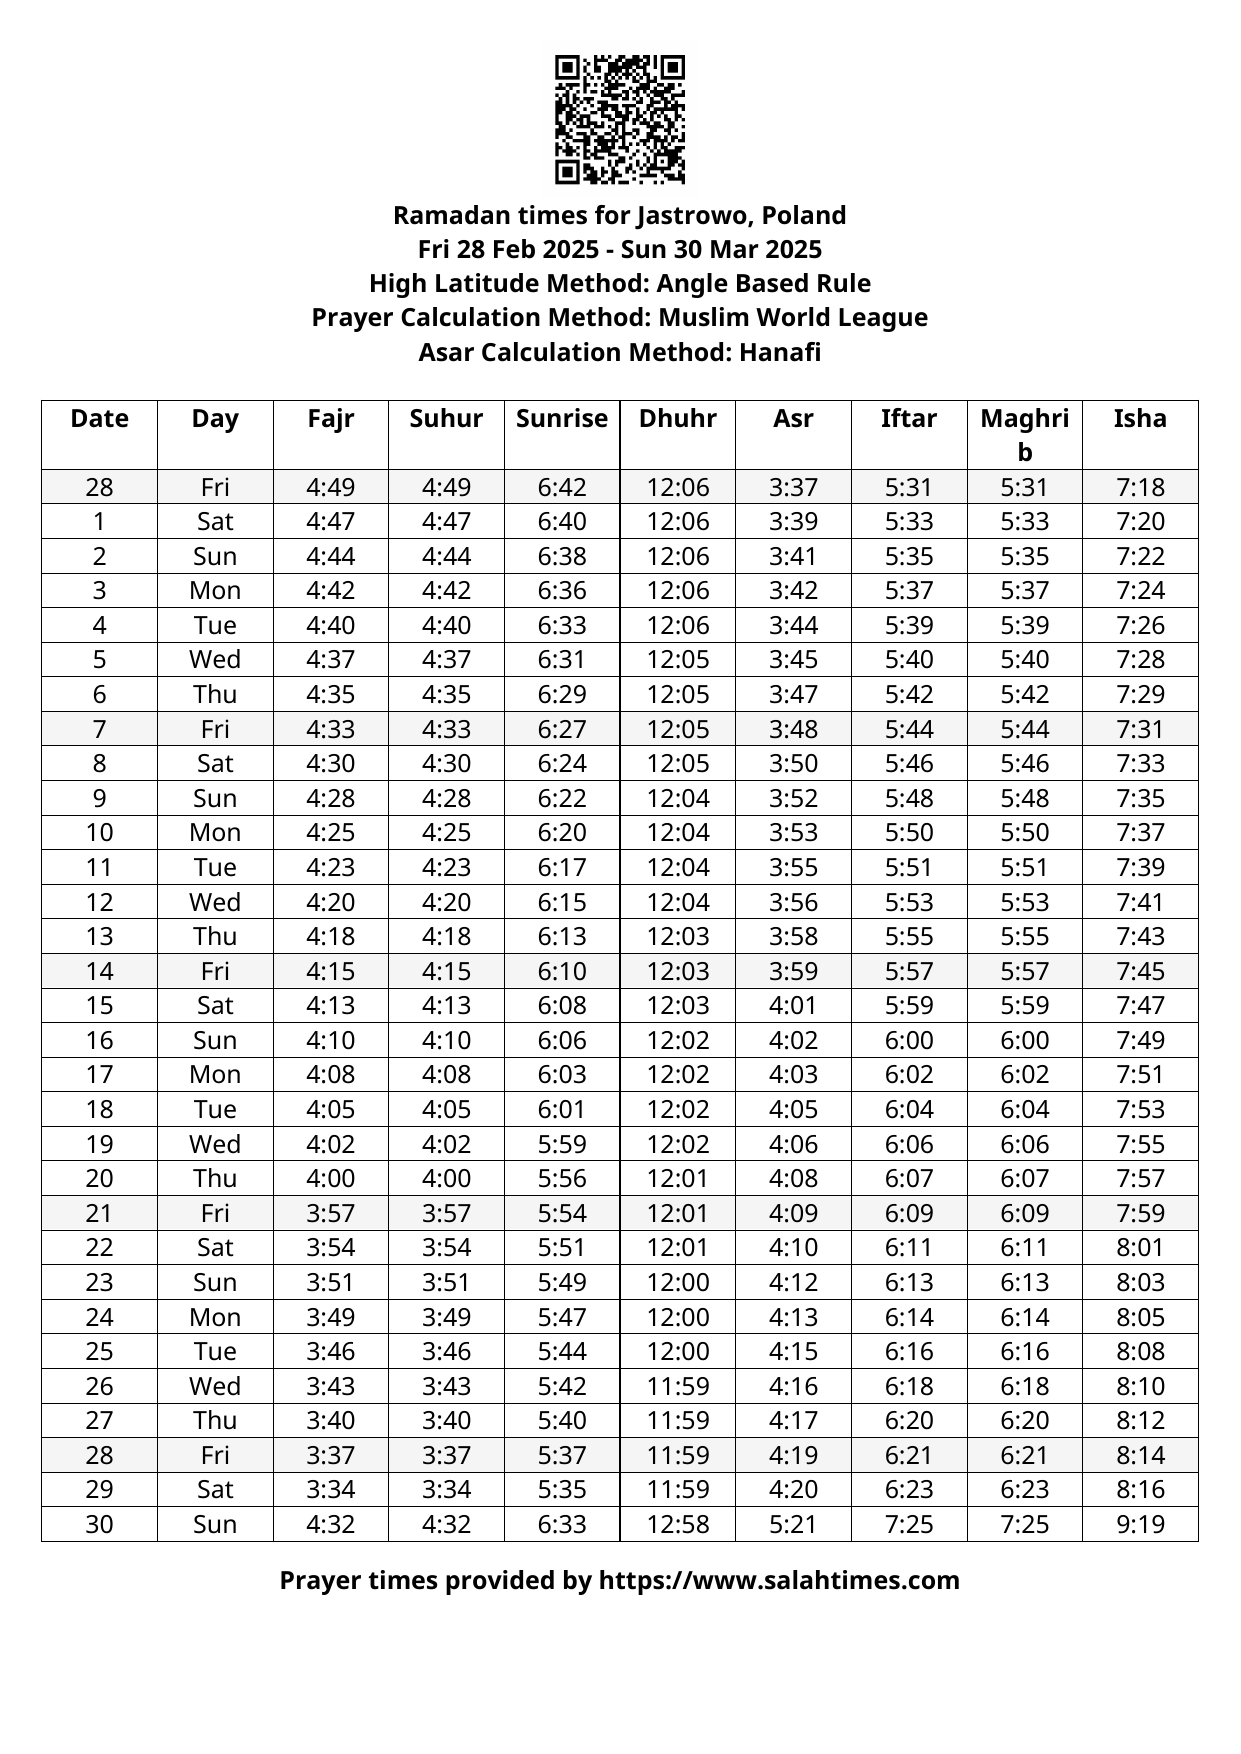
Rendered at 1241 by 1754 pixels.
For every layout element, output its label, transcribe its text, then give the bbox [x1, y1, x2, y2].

table_cell 5:46 [852, 746, 967, 780]
table_cell 6:27 [505, 712, 619, 745]
table_cell 5:48 [852, 781, 967, 814]
table_cell 4:15 [736, 1334, 851, 1368]
table_cell Tue [158, 608, 273, 642]
table_cell 11 [42, 850, 157, 884]
table_cell 3:41 [736, 539, 851, 572]
table_cell 4:10 [274, 1023, 388, 1057]
table_cell 7:22 [1083, 539, 1198, 572]
table_cell 5:31 [852, 470, 967, 503]
table_cell Fri [158, 470, 273, 503]
table_cell Mon [158, 1058, 273, 1091]
table_cell 4:18 [389, 919, 504, 953]
table_cell 4:23 [389, 850, 504, 884]
table_cell 12:04 [621, 816, 735, 849]
table_cell 5:51 [852, 850, 967, 884]
table_cell 4:23 [274, 850, 388, 884]
table_cell 8:05 [1083, 1300, 1198, 1333]
table_cell 4:17 [736, 1404, 851, 1437]
table_cell 6:13 [505, 919, 619, 953]
table_cell 4:35 [389, 677, 504, 711]
table_cell 12:01 [621, 1196, 735, 1229]
table_cell 12:01 [621, 1161, 735, 1195]
table_header Asr [736, 401, 851, 469]
table_cell 4:09 [736, 1196, 851, 1229]
table_cell 12:02 [621, 1127, 735, 1160]
table_cell 12:02 [621, 1023, 735, 1057]
table_cell 6:40 [505, 504, 619, 538]
table_cell Sun [158, 539, 273, 572]
table_cell 4:20 [736, 1473, 851, 1506]
table_cell 7:39 [1083, 850, 1198, 884]
table_header Date [42, 401, 157, 469]
table_cell 28 [42, 470, 157, 503]
table_cell 12:03 [621, 954, 735, 987]
table_cell 5 [42, 643, 157, 676]
table_cell Sat [158, 1231, 273, 1264]
table_cell 17 [42, 1058, 157, 1091]
table_cell 5:55 [968, 919, 1082, 953]
table_cell 6:18 [852, 1369, 967, 1402]
table_cell 5:56 [505, 1161, 619, 1195]
table_cell 30 [42, 1507, 157, 1541]
table_cell 3:37 [736, 470, 851, 503]
table_cell 6:04 [852, 1092, 967, 1126]
table_cell 6:33 [505, 1507, 619, 1541]
table_cell 4:44 [389, 539, 504, 572]
table_cell 5:54 [505, 1196, 619, 1229]
table_cell 6:06 [505, 1023, 619, 1057]
table_cell 13 [42, 919, 157, 953]
table_cell Sun [158, 781, 273, 814]
table_cell 3:43 [389, 1369, 504, 1402]
table_cell 6:09 [852, 1196, 967, 1229]
table_cell 6:18 [968, 1369, 1082, 1402]
table_cell 10 [42, 816, 157, 849]
table_cell Sun [158, 1023, 273, 1057]
table_cell 8:03 [1083, 1265, 1198, 1299]
table_cell 6:02 [852, 1058, 967, 1091]
table_cell 5:48 [968, 781, 1082, 814]
table_cell 4:10 [736, 1231, 851, 1264]
table_cell 12:03 [621, 919, 735, 953]
table_cell 6:02 [968, 1058, 1082, 1091]
table_cell 4:28 [389, 781, 504, 814]
table_cell 5:57 [852, 954, 967, 987]
table_cell 6 [42, 677, 157, 711]
text High Latitude Method: Angle Based Rule [42, 266, 1198, 300]
table_cell 5:51 [968, 850, 1082, 884]
table_cell 5:44 [505, 1334, 619, 1368]
table_cell 6:04 [968, 1092, 1082, 1126]
table_cell 6:16 [968, 1334, 1082, 1368]
table_cell 4:02 [736, 1023, 851, 1057]
table_cell 7:41 [1083, 885, 1198, 918]
table_cell 6:33 [505, 608, 619, 642]
table_cell 27 [42, 1404, 157, 1437]
text Fri 28 Feb 2025 - Sun 30 Mar 2025 [42, 232, 1198, 266]
table_cell 5:42 [852, 677, 967, 711]
table_cell 8:16 [1083, 1473, 1198, 1506]
table_cell Wed [158, 1369, 273, 1402]
table_header Dhuhr [621, 401, 735, 469]
table_cell 3:59 [736, 954, 851, 987]
table_cell 14 [42, 954, 157, 987]
table_cell 28 [42, 1438, 157, 1472]
table_cell 4:49 [389, 470, 504, 503]
table_cell 3:43 [274, 1369, 388, 1402]
table_cell 4:02 [389, 1127, 504, 1160]
table_cell 3:54 [274, 1231, 388, 1264]
table_cell 4:03 [736, 1058, 851, 1091]
table_cell 7 [42, 712, 157, 745]
table_cell 12:01 [621, 1231, 735, 1264]
table_cell 6:09 [968, 1196, 1082, 1229]
table_cell 3:40 [274, 1404, 388, 1437]
table_cell 6:00 [968, 1023, 1082, 1057]
table_cell 7:37 [1083, 816, 1198, 849]
table_cell 5:50 [852, 816, 967, 849]
table_cell 7:24 [1083, 574, 1198, 607]
table_cell 15 [42, 989, 157, 1022]
table_cell 4:20 [389, 885, 504, 918]
table_cell Thu [158, 1161, 273, 1195]
table_cell Thu [158, 677, 273, 711]
table_cell 5:47 [505, 1300, 619, 1333]
table_cell 4:08 [274, 1058, 388, 1091]
table_cell 7:33 [1083, 746, 1198, 780]
table_cell 6:36 [505, 574, 619, 607]
table_cell 5:59 [505, 1127, 619, 1160]
table_cell 6:29 [505, 677, 619, 711]
table_cell 6:20 [968, 1404, 1082, 1437]
table_cell Sat [158, 989, 273, 1022]
table_cell 4:44 [274, 539, 388, 572]
table_cell 4:15 [274, 954, 388, 987]
table_cell 5:44 [968, 712, 1082, 745]
table_cell 6:13 [852, 1265, 967, 1299]
table_cell 3:50 [736, 746, 851, 780]
table_cell 4:05 [389, 1092, 504, 1126]
table_cell Fri [158, 1438, 273, 1472]
table_cell 12:05 [621, 643, 735, 676]
table_cell 4:06 [736, 1127, 851, 1160]
table_cell Fri [158, 712, 273, 745]
table_cell 3:49 [389, 1300, 504, 1333]
table_cell 6:07 [968, 1161, 1082, 1195]
table_cell 5:40 [968, 643, 1082, 676]
table_cell 3:42 [736, 574, 851, 607]
table_cell Tue [158, 1334, 273, 1368]
table_cell 19 [42, 1127, 157, 1160]
table_cell Sun [158, 1507, 273, 1541]
table_cell 4:47 [274, 504, 388, 538]
table_cell 9:19 [1083, 1507, 1198, 1541]
table_cell 12:00 [621, 1265, 735, 1299]
table_cell Sat [158, 746, 273, 780]
table_cell 3:45 [736, 643, 851, 676]
table_cell 4:00 [389, 1161, 504, 1195]
table_cell 11:59 [621, 1438, 735, 1472]
table_cell 7:29 [1083, 677, 1198, 711]
table_cell 6:31 [505, 643, 619, 676]
table_cell 5:49 [505, 1265, 619, 1299]
table_cell 4:37 [274, 643, 388, 676]
table_cell 5:39 [968, 608, 1082, 642]
table_cell 7:55 [1083, 1127, 1198, 1160]
table_cell Mon [158, 574, 273, 607]
table_cell 7:25 [852, 1507, 967, 1541]
table_cell 8:10 [1083, 1369, 1198, 1402]
table_cell 3 [42, 574, 157, 607]
table_cell 4:00 [274, 1161, 388, 1195]
table_cell 12:02 [621, 1058, 735, 1091]
table_cell 12:00 [621, 1300, 735, 1333]
table_header Suhur [389, 401, 504, 469]
table_cell 4:32 [389, 1507, 504, 1541]
table_cell 12:04 [621, 850, 735, 884]
table_cell 8:08 [1083, 1334, 1198, 1368]
table_cell 5:44 [852, 712, 967, 745]
table_cell 7:18 [1083, 470, 1198, 503]
table_cell 4 [42, 608, 157, 642]
table_cell 18 [42, 1092, 157, 1126]
table_cell 26 [42, 1369, 157, 1402]
table_cell 8:01 [1083, 1231, 1198, 1264]
table_cell 5:42 [505, 1369, 619, 1402]
table_cell 12:06 [621, 539, 735, 572]
table_cell 4:32 [274, 1507, 388, 1541]
table_cell 16 [42, 1023, 157, 1057]
table_cell 5:21 [736, 1507, 851, 1541]
table_cell 21 [42, 1196, 157, 1229]
table_cell 9 [42, 781, 157, 814]
table_cell Mon [158, 816, 273, 849]
table_cell Wed [158, 885, 273, 918]
table_cell 5:46 [968, 746, 1082, 780]
table_cell 4:49 [274, 470, 388, 503]
table_cell Sat [158, 504, 273, 538]
table_cell 6:06 [852, 1127, 967, 1160]
table_cell 7:43 [1083, 919, 1198, 953]
table_cell 3:51 [274, 1265, 388, 1299]
table_cell 7:20 [1083, 504, 1198, 538]
table_cell 4:42 [274, 574, 388, 607]
table_cell 12:02 [621, 1092, 735, 1126]
table_cell 29 [42, 1473, 157, 1506]
table_cell Wed [158, 1127, 273, 1160]
table_cell 11:59 [621, 1369, 735, 1402]
table_cell 7:31 [1083, 712, 1198, 745]
table_cell 4:08 [389, 1058, 504, 1091]
table_cell 7:35 [1083, 781, 1198, 814]
table_cell 5:40 [505, 1404, 619, 1437]
table_cell 12:00 [621, 1334, 735, 1368]
table_header Sunrise [505, 401, 619, 469]
table_cell 3:34 [274, 1473, 388, 1506]
table_cell Tue [158, 1092, 273, 1126]
table_cell 3:48 [736, 712, 851, 745]
table_cell 3:51 [389, 1265, 504, 1299]
table_cell 5:39 [852, 608, 967, 642]
table_cell 4:25 [274, 816, 388, 849]
table_cell 2 [42, 539, 157, 572]
table_cell 4:47 [389, 504, 504, 538]
table_cell Fri [158, 954, 273, 987]
table_cell 4:10 [389, 1023, 504, 1057]
table_cell 6:13 [968, 1265, 1082, 1299]
table_cell 8:12 [1083, 1404, 1198, 1437]
table_cell Sun [158, 1265, 273, 1299]
table_cell 4:01 [736, 989, 851, 1022]
table_cell Thu [158, 1404, 273, 1437]
table_cell 12 [42, 885, 157, 918]
text Prayer times provided by https://www.salahtimes.com [42, 1563, 1198, 1597]
table_cell 4:15 [389, 954, 504, 987]
table_cell Sat [158, 1473, 273, 1506]
table_cell 6:24 [505, 746, 619, 780]
table_cell 6:10 [505, 954, 619, 987]
table_cell 7:45 [1083, 954, 1198, 987]
table_cell 7:57 [1083, 1161, 1198, 1195]
text Prayer Calculation Method: Muslim World League [42, 300, 1198, 334]
table_cell 11:59 [621, 1473, 735, 1506]
table_cell 6:14 [968, 1300, 1082, 1333]
table_cell 7:49 [1083, 1023, 1198, 1057]
table_cell 3:57 [274, 1196, 388, 1229]
table_header Day [158, 401, 273, 469]
table_cell Thu [158, 919, 273, 953]
table_cell 4:02 [274, 1127, 388, 1160]
table_cell 6:38 [505, 539, 619, 572]
table_cell 8 [42, 746, 157, 780]
table_cell 5:53 [968, 885, 1082, 918]
table_header Maghrib [968, 401, 1082, 469]
table_cell 3:57 [389, 1196, 504, 1229]
table_cell Wed [158, 643, 273, 676]
table_cell 1 [42, 504, 157, 538]
table_cell 7:28 [1083, 643, 1198, 676]
table_cell 6:23 [852, 1473, 967, 1506]
table_cell 4:40 [274, 608, 388, 642]
table_cell 4:19 [736, 1438, 851, 1472]
table_cell 5:59 [968, 989, 1082, 1022]
table_cell 7:25 [968, 1507, 1082, 1541]
table_cell 5:33 [852, 504, 967, 538]
table_cell 4:20 [274, 885, 388, 918]
table_cell 3:49 [274, 1300, 388, 1333]
table_cell 3:58 [736, 919, 851, 953]
table_cell 5:51 [505, 1231, 619, 1264]
table_cell 4:08 [736, 1161, 851, 1195]
table_cell 12:06 [621, 504, 735, 538]
table_cell 23 [42, 1265, 157, 1299]
table_cell 6:14 [852, 1300, 967, 1333]
table_cell 3:52 [736, 781, 851, 814]
table_cell 5:33 [968, 504, 1082, 538]
table_cell Mon [158, 1300, 273, 1333]
table_cell 6:11 [968, 1231, 1082, 1264]
table_cell 3:44 [736, 608, 851, 642]
table_header Iftar [852, 401, 967, 469]
table_cell 12:06 [621, 574, 735, 607]
table_cell 4:13 [274, 989, 388, 1022]
table_header Isha [1083, 401, 1198, 469]
table_cell 4:33 [274, 712, 388, 745]
table_cell 24 [42, 1300, 157, 1333]
table_cell 6:03 [505, 1058, 619, 1091]
table_cell 6:11 [852, 1231, 967, 1264]
table_cell 7:51 [1083, 1058, 1198, 1091]
table_cell 4:30 [389, 746, 504, 780]
table_cell 5:53 [852, 885, 967, 918]
table_cell 5:40 [852, 643, 967, 676]
table_cell 12:05 [621, 677, 735, 711]
table_cell 5:50 [968, 816, 1082, 849]
table_cell 3:55 [736, 850, 851, 884]
table_cell 3:37 [389, 1438, 504, 1472]
table_cell 22 [42, 1231, 157, 1264]
table_cell 12:04 [621, 885, 735, 918]
table_cell 5:37 [852, 574, 967, 607]
table_cell 3:46 [274, 1334, 388, 1368]
table_cell 4:18 [274, 919, 388, 953]
table_cell 25 [42, 1334, 157, 1368]
table_cell 5:37 [968, 574, 1082, 607]
table_cell 4:05 [736, 1092, 851, 1126]
text Asar Calculation Method: Hanafi [42, 334, 1198, 368]
text Ramadan times for Jastrowo, Poland [42, 198, 1198, 232]
table_cell 4:12 [736, 1265, 851, 1299]
table_cell 3:34 [389, 1473, 504, 1506]
table_cell 3:56 [736, 885, 851, 918]
table_cell 3:37 [274, 1438, 388, 1472]
table_cell 3:53 [736, 816, 851, 849]
table_cell 12:03 [621, 989, 735, 1022]
table_cell 6:42 [505, 470, 619, 503]
table_cell 7:47 [1083, 989, 1198, 1022]
table_cell 6:17 [505, 850, 619, 884]
table_cell 6:00 [852, 1023, 967, 1057]
table_cell 4:30 [274, 746, 388, 780]
table_cell 4:33 [389, 712, 504, 745]
table_cell 12:05 [621, 746, 735, 780]
table_cell 4:13 [389, 989, 504, 1022]
table_cell 4:28 [274, 781, 388, 814]
table_cell 3:46 [389, 1334, 504, 1368]
table_cell 6:22 [505, 781, 619, 814]
table_cell 4:25 [389, 816, 504, 849]
table_cell 6:23 [968, 1473, 1082, 1506]
table_cell 3:40 [389, 1404, 504, 1437]
table_cell 5:35 [505, 1473, 619, 1506]
table_cell 5:42 [968, 677, 1082, 711]
table_cell 12:58 [621, 1507, 735, 1541]
table_cell 3:47 [736, 677, 851, 711]
table_cell 5:37 [505, 1438, 619, 1472]
table_cell 12:05 [621, 712, 735, 745]
table_cell Fri [158, 1196, 273, 1229]
table_cell 3:54 [389, 1231, 504, 1264]
picture [542, 41, 699, 198]
table_cell 4:40 [389, 608, 504, 642]
table_cell 6:21 [968, 1438, 1082, 1472]
table_cell 4:16 [736, 1369, 851, 1402]
table_cell 5:35 [852, 539, 967, 572]
table_cell 6:01 [505, 1092, 619, 1126]
table_cell 6:20 [505, 816, 619, 849]
table_cell 12:06 [621, 470, 735, 503]
table_cell 6:06 [968, 1127, 1082, 1160]
table_cell 12:04 [621, 781, 735, 814]
table_cell 5:57 [968, 954, 1082, 987]
table_cell 7:59 [1083, 1196, 1198, 1229]
table_cell 20 [42, 1161, 157, 1195]
table_cell 4:42 [389, 574, 504, 607]
table_cell 6:16 [852, 1334, 967, 1368]
table_cell 4:05 [274, 1092, 388, 1126]
table_header Fajr [274, 401, 388, 469]
table_cell 12:06 [621, 608, 735, 642]
table_cell 11:59 [621, 1404, 735, 1437]
table_cell 4:35 [274, 677, 388, 711]
table_cell 3:39 [736, 504, 851, 538]
table_cell 5:31 [968, 470, 1082, 503]
table_cell 5:59 [852, 989, 967, 1022]
table_cell Tue [158, 850, 273, 884]
table_cell 6:07 [852, 1161, 967, 1195]
table_cell 4:37 [389, 643, 504, 676]
table_cell 8:14 [1083, 1438, 1198, 1472]
table_cell 6:20 [852, 1404, 967, 1437]
table_cell 5:55 [852, 919, 967, 953]
table_cell 4:13 [736, 1300, 851, 1333]
table_cell 7:53 [1083, 1092, 1198, 1126]
table_cell 5:35 [968, 539, 1082, 572]
table_cell 7:26 [1083, 608, 1198, 642]
table_cell 6:15 [505, 885, 619, 918]
table_cell 6:21 [852, 1438, 967, 1472]
table_cell 6:08 [505, 989, 619, 1022]
